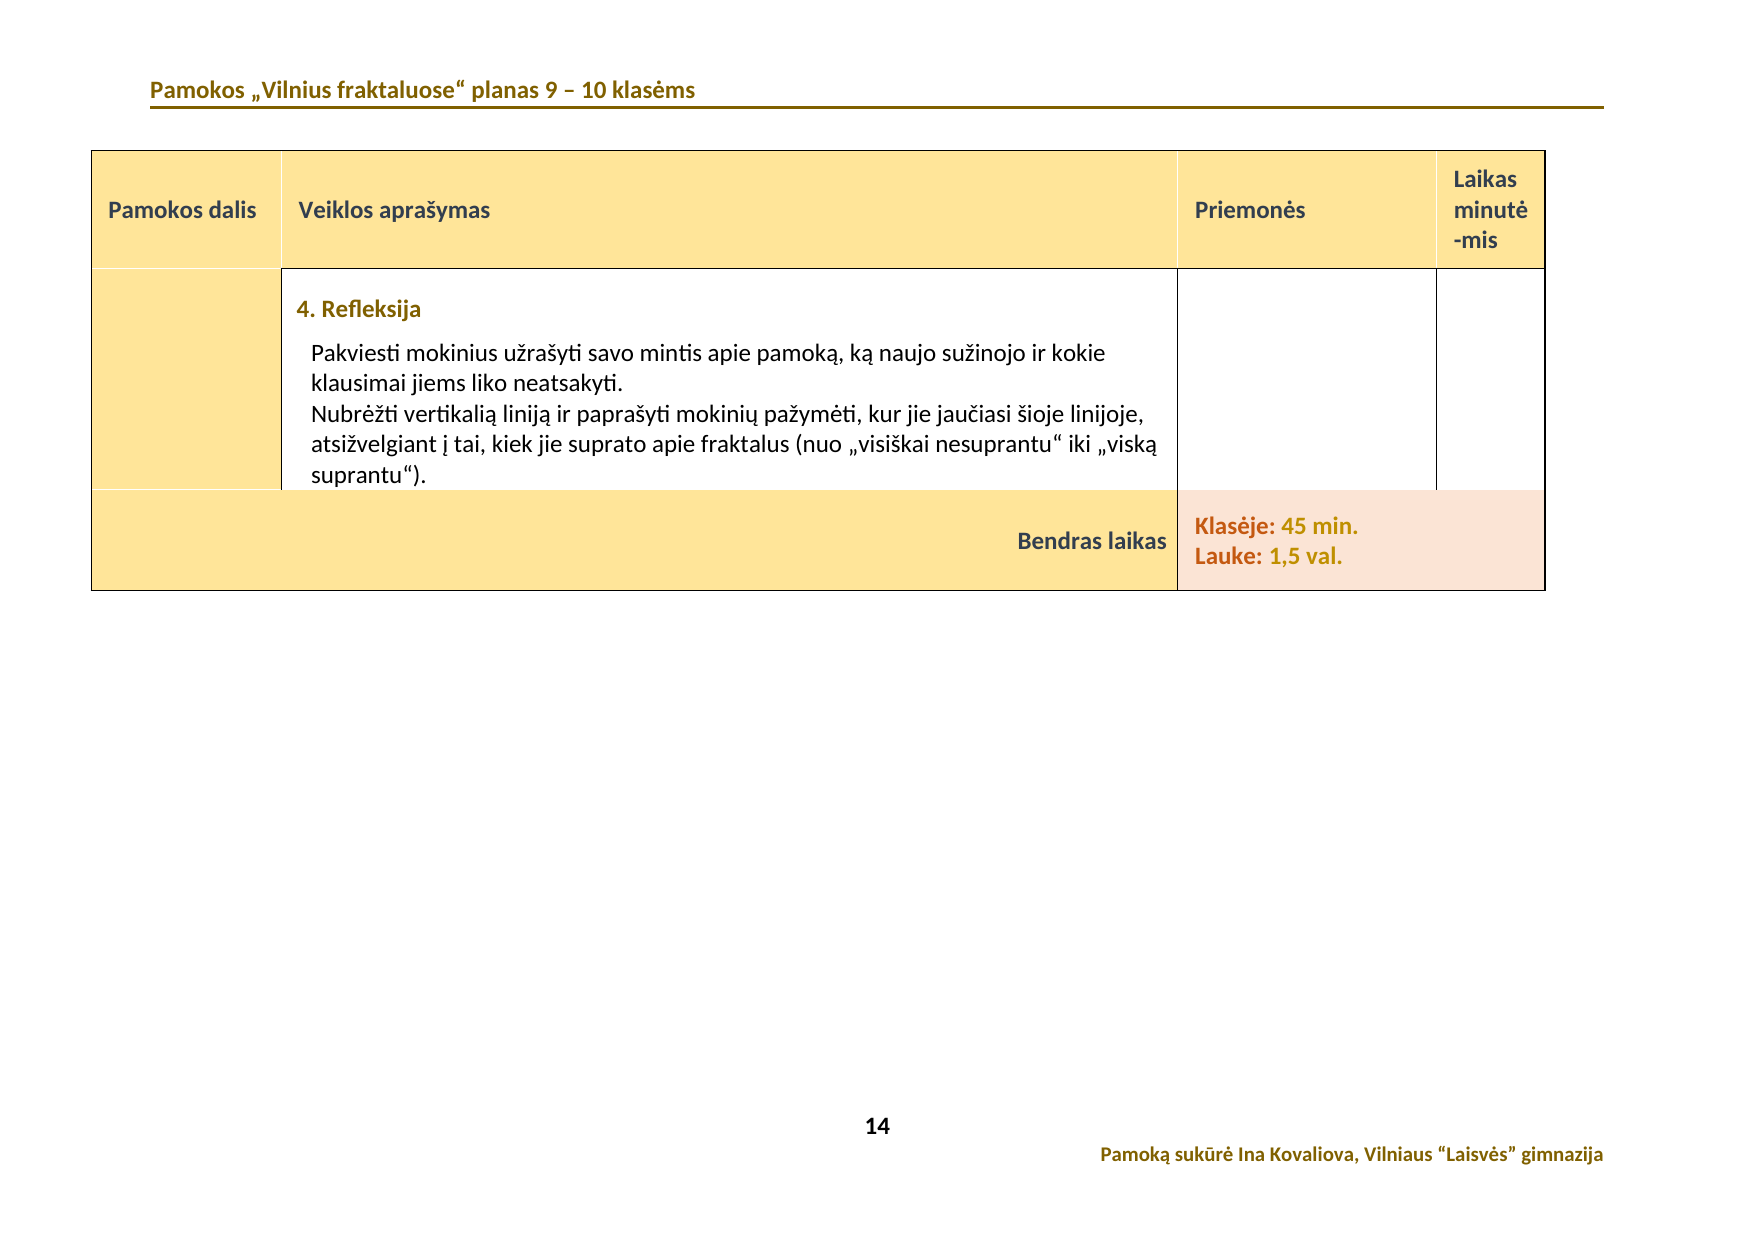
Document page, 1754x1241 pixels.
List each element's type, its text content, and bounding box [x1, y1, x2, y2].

table_header Laikas minutė-mis [1437, 151, 1544, 268]
table_cell 10 [1437, 269, 1544, 489]
table_cell Klasėje: 45 min. Lauke: 1,5 val. [1178, 490, 1544, 590]
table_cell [1178, 269, 1436, 489]
table_cell Bendras laikas [92, 490, 1177, 590]
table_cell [92, 269, 281, 489]
table_header Veiklos aprašymas [282, 151, 1177, 268]
table_header Priemonės [1178, 151, 1436, 268]
table_header Pamokos dalis [92, 151, 281, 268]
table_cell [282, 269, 1177, 489]
